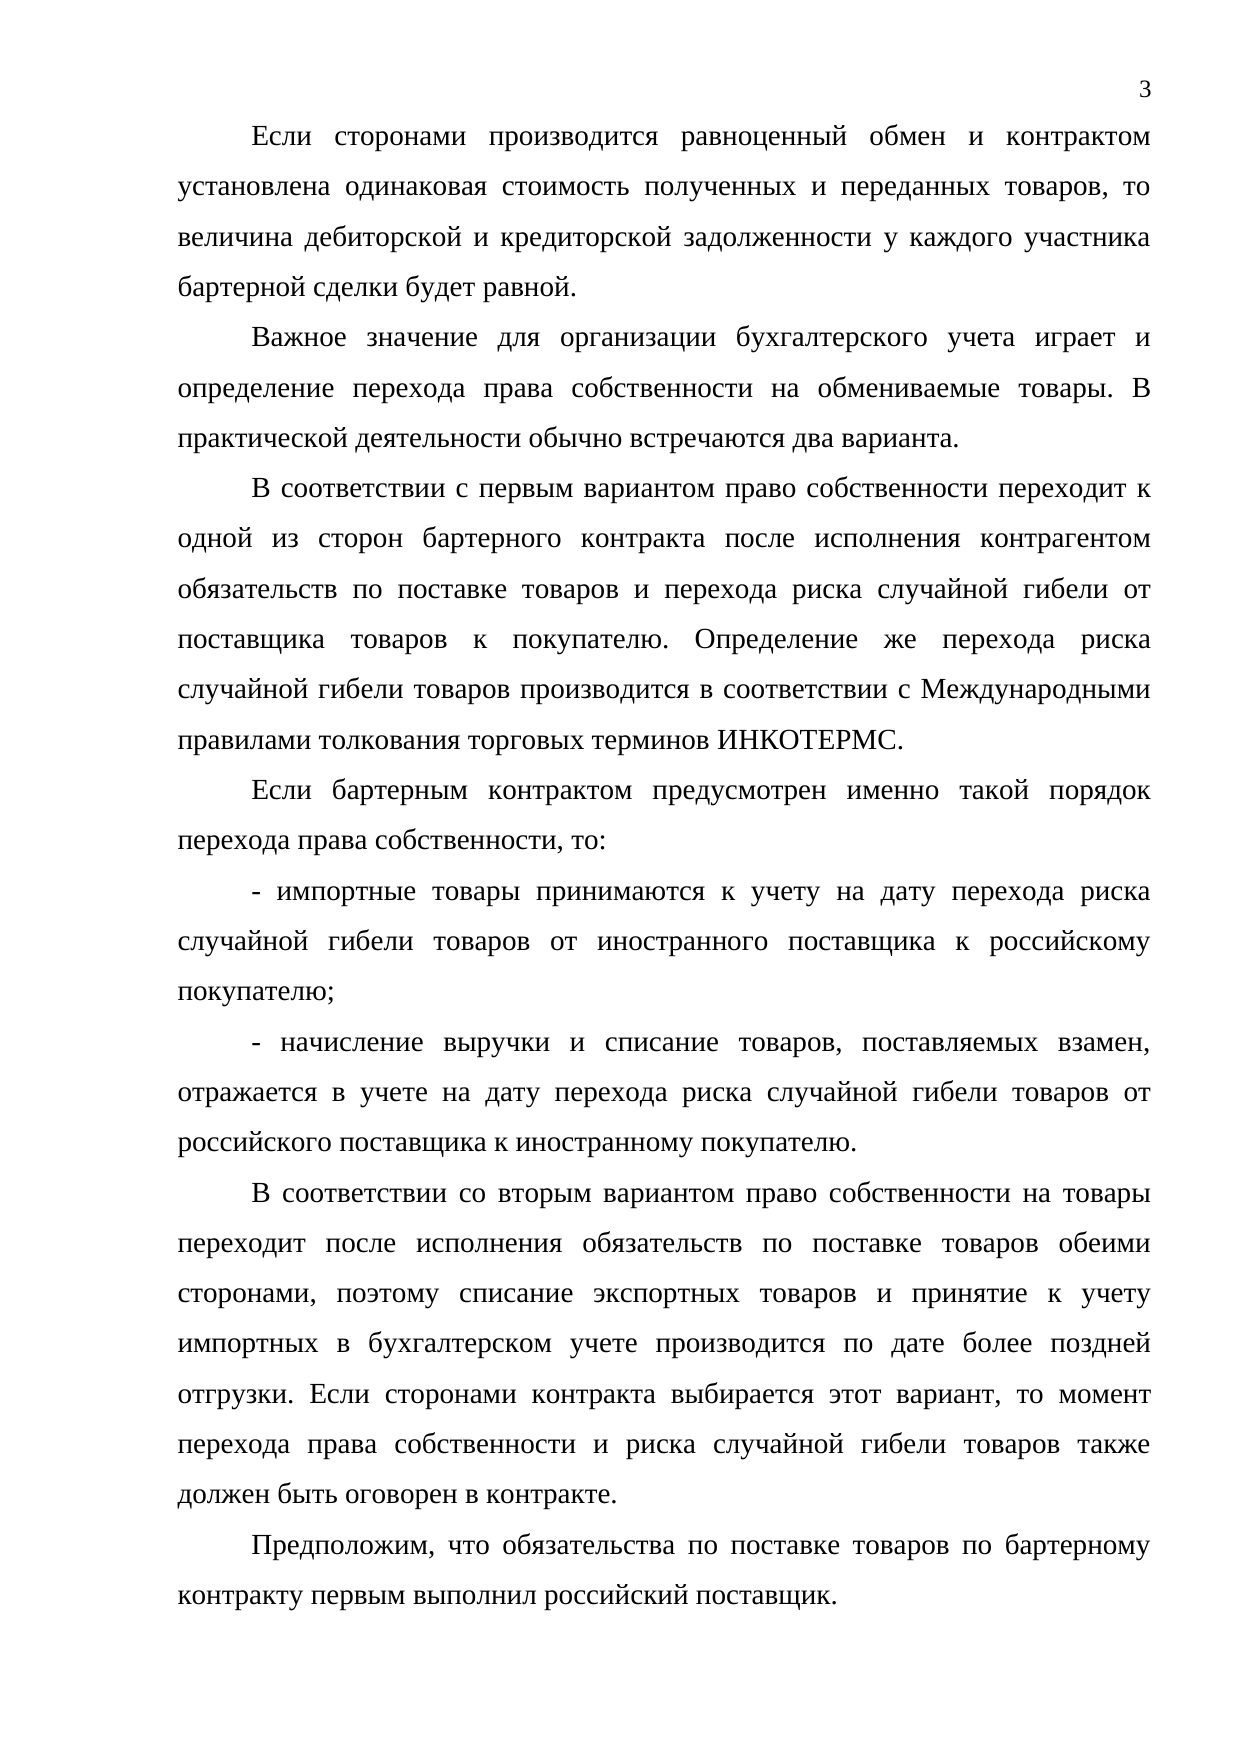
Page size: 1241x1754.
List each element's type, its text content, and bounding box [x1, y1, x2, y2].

text - импортные товары принимаются к учету на дату перехода риска случайной гибели товаров от иностранного поставщика к российскому покупателю; [177, 873, 1152, 1007]
text Если сторонами производится равноценный обмен и контрактом установлена одинаковая стоимость полученных и переданных товаров, то величина дебиторской и кредиторской задолженности у каждого участника бартерной сделки будет равной. [177, 118, 1152, 303]
text В соответствии со вторым вариантом право собственности на товары переходит после исполнения обязательств по поставке товаров обеими сторонами, поэтому списание экспортных товаров и принятие к учету импортных в бухгалтерском учете производится по дате более поздней отгрузки. Если сторонами контракта выбирается этот вариант, то момент перехода права собственности и риска случайной гибели товаров также должен быть оговорен в контракте. [177, 1175, 1152, 1510]
text Если бартерным контрактом предусмотрен именно такой порядок перехода права собственности, то: [177, 772, 1152, 856]
text - начисление выручки и списание товаров, поставляемых взамен, отражается в учете на дату перехода риска случайной гибели товаров от российского поставщика к иностранному покупателю. [177, 1024, 1152, 1158]
text Важное значение для организации бухгалтерского учета играет и определение перехода права собственности на обмениваемые товары. В практической деятельности обычно встречаются два варианта. [177, 319, 1152, 453]
text В соответствии с первым вариантом право собственности переходит к одной из сторон бартерного контракта после исполнения контрагентом обязательств по поставке товаров и перехода риска случайной гибели от поставщика товаров к покупателю. Определение же перехода риска случайной гибели товаров производится в соответствии с Международными правилами толкования торговых терминов ИНКОТЕРМС. [177, 470, 1152, 755]
text Предположим, что обязательства по поставке товаров по бартерному контракту первым выполнил российский поставщик. [177, 1527, 1152, 1611]
